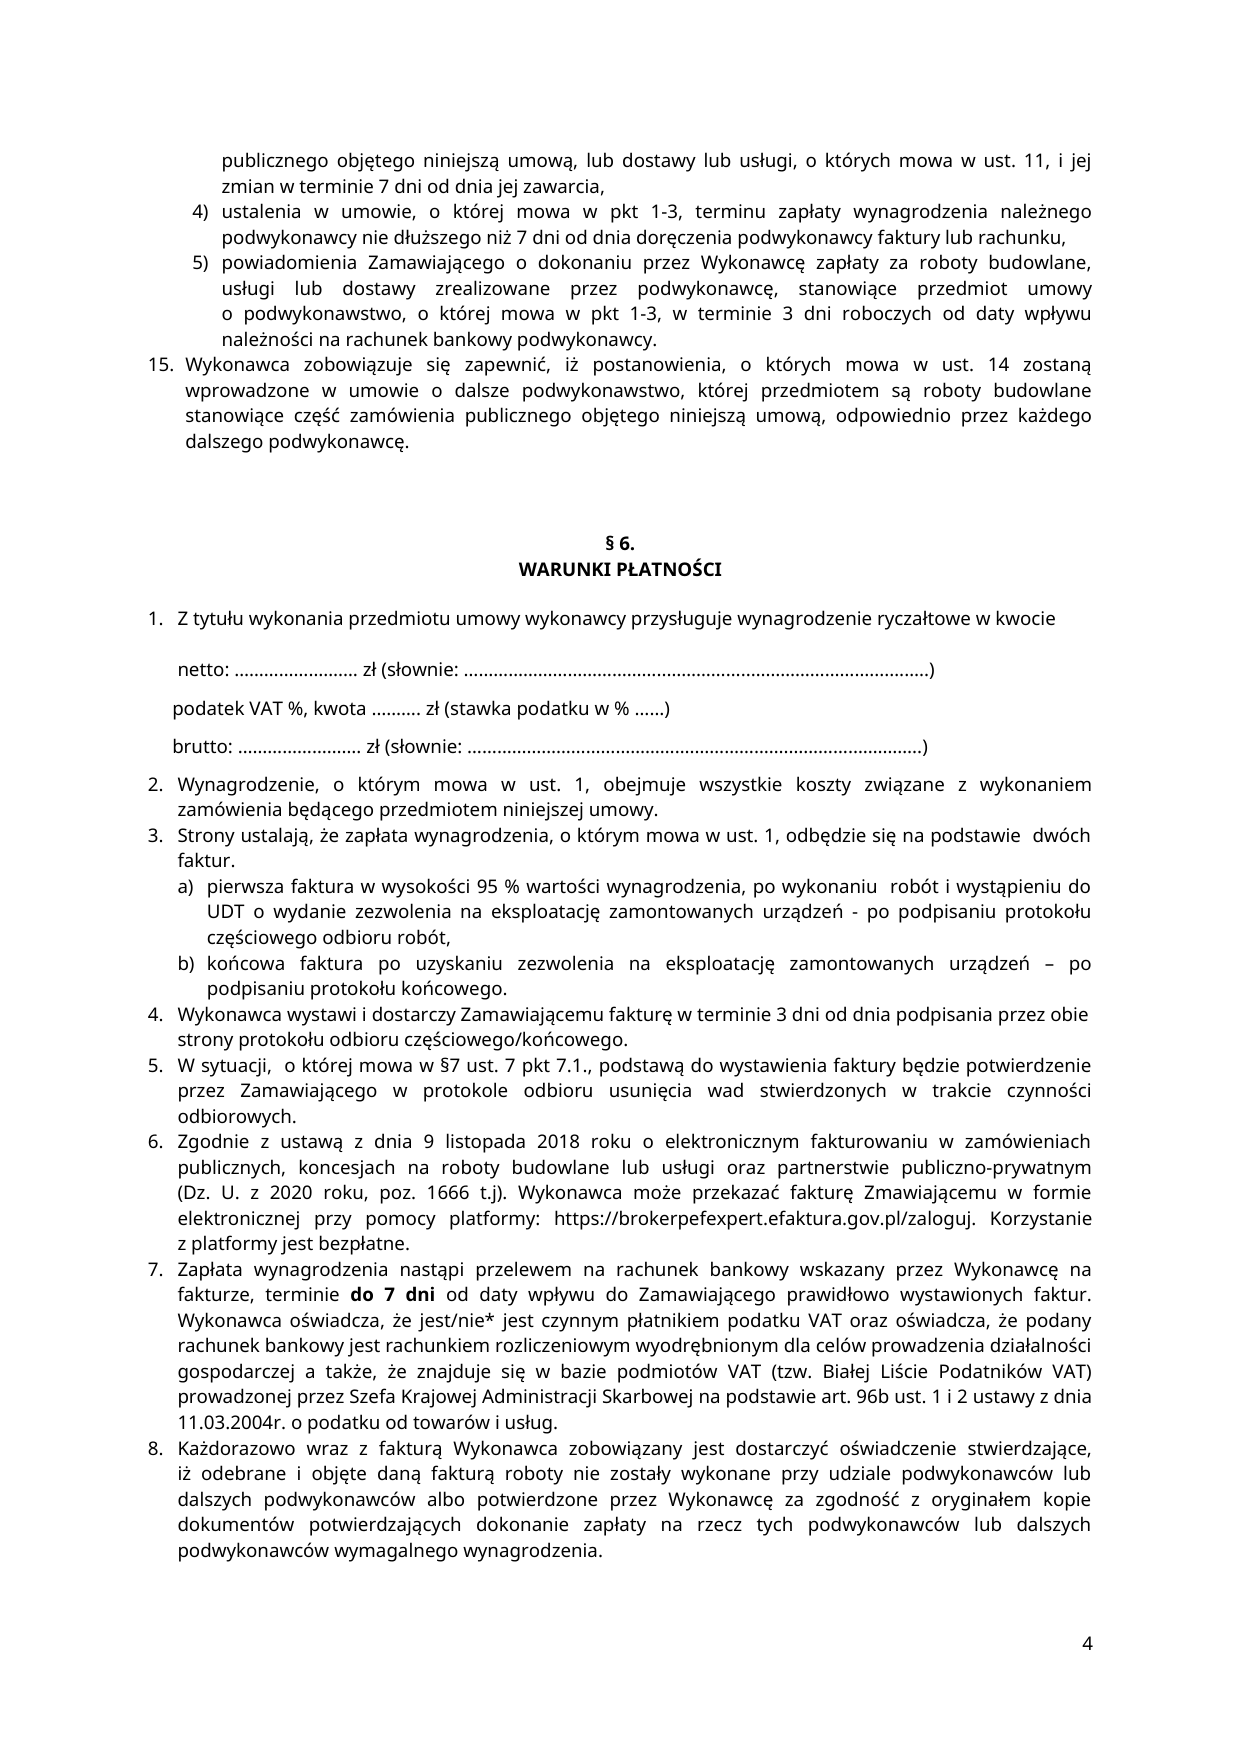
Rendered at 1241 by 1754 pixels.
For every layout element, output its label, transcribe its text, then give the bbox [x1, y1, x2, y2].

text WARUNKI PŁATNOŚCI [148, 556, 1093, 581]
list Z tytułu wykonania przedmiotu umowy wykonawcy przysługuje wynagrodzenie ryczałtowe w kwocie [148, 606, 1093, 631]
list Wynagrodzenie, o którym mowa w ust. 1, obejmuje wszystkie koszty związane z wykonaniem zamówienia będącego przedmiotem niniejszej umowy. [148, 771, 1093, 822]
list ustalenia w umowie, o której mowa w pkt 1-3, terminu zapłaty wynagrodzenia należnego podwykonawcy nie dłuższego niż 7 dni od dnia doręczenia podwykonawcy faktury lub rachunku, [192, 199, 1093, 250]
text netto: ………………….… zł (słownie: …………………………………..……………..……………………....……..) [177, 657, 1093, 682]
list Wykonawca wystawi i dostarczy Zamawiającemu fakturę w terminie 3 dni od dnia podpisania przez obie strony protokołu odbioru częściowego/końcowego. [148, 1001, 1093, 1052]
list Każdorazowo wraz z fakturą Wykonawca zobowiązany jest dostarczyć oświadczenie stwierdzające, iż odebrane i objęte daną fakturą roboty nie zostały wykonane przy udziale podwykonawców lub dalszych podwykonawców albo potwierdzone przez Wykonawcę za zgodność z oryginałem kopie dokumentów potwierdzających dokonanie zapłaty na rzecz tych podwykonawców lub dalszych podwykonawców wymagalnego wynagrodzenia. [148, 1435, 1093, 1562]
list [192, 148, 1093, 199]
list Zapłata wynagrodzenia nastąpi przelewem na rachunek bankowy wskazany przez Wykonawcę na fakturze, terminie do 7 dni od daty wpływu do Zamawiającego prawidłowo wystawionych faktur. Wykonawca oświadcza, że jest/nie* jest czynnym płatnikiem podatku VAT oraz oświadcza, że podany rachunek bankowy jest rachunkiem rozliczeniowym wyodrębnionym dla celów prowadzenia działalności gospodarczej a także, że znajduje się w bazie podmiotów VAT (tzw. Białej Liście Podatników VAT) prowadzonej przez Szefa Krajowej Administracji Skarbowej na podstawie art. 96b ust. 1 i 2 ustawy z dnia 11.03.2004r. o podatku od towarów i usług. [148, 1256, 1093, 1435]
list pierwsza faktura w wysokości 95 % wartości wynagrodzenia, po wykonaniu robót i wystąpieniu do UDT o wydanie zezwolenia na eksploatację zamontowanych urządzeń - po podpisaniu protokołu częściowego odbioru robót, [177, 873, 1093, 950]
list powiadomienia Zamawiającego o dokonaniu przez Wykonawcę zapłaty za roboty budowlane, usługi lub dostawy zrealizowane przez podwykonawcę, stanowiące przedmiot umowy o podwykonawstwo, o której mowa w pkt 1-3, w terminie 3 dni roboczych od daty wpływu należności na rachunek bankowy podwykonawcy. [192, 250, 1093, 352]
list Wykonawca zobowiązuje się zapewnić, iż postanowienia, o których mowa w ust. 14 zostaną wprowadzone w umowie o dalsze podwykonawstwo, której przedmiotem są roboty budowlane stanowiące część zamówienia publicznego objętego niniejszą umową, odpowiednio przez każdego dalszego podwykonawcę. [148, 352, 1093, 454]
list W sytuacji, o której mowa w §7 ust. 7 pkt 7.1., podstawą do wystawienia faktury będzie potwierdzenie przez Zamawiającego w protokole odbioru usunięcia wad stwierdzonych w trakcie czynności odbiorowych. [148, 1052, 1093, 1128]
text § 6. [148, 530, 1093, 556]
list Zgodnie z ustawą z dnia 9 listopada 2018 roku o elektronicznym fakturowaniu w zamówieniach publicznych, koncesjach na roboty budowlane lub usługi oraz partnerstwie publiczno-prywatnym (Dz. U. z 2020 roku, poz. 1666 t.j). Wykonawca może przekazać fakturę Zmawiającemu w formie elektronicznej przy pomocy platformy: https://brokerpefexpert.efaktura.gov.pl/zaloguj. Korzystanie z platformy jest bezpłatne. [148, 1128, 1093, 1256]
text brutto: ……………………. zł (słownie: ……………………………………….……………….………….…………..) [148, 733, 1093, 758]
text podatek VAT %, kwota ………. zł (stawka podatku w % ……) [148, 695, 1093, 720]
list końcowa faktura po uzyskaniu zezwolenia na eksploatację zamontowanych urządzeń – po podpisaniu protokołu końcowego. [177, 950, 1093, 1001]
list Strony ustalają, że zapłata wynagrodzenia, o którym mowa w ust. 1, odbędzie się na podstawie dwóch faktur. [148, 822, 1093, 873]
